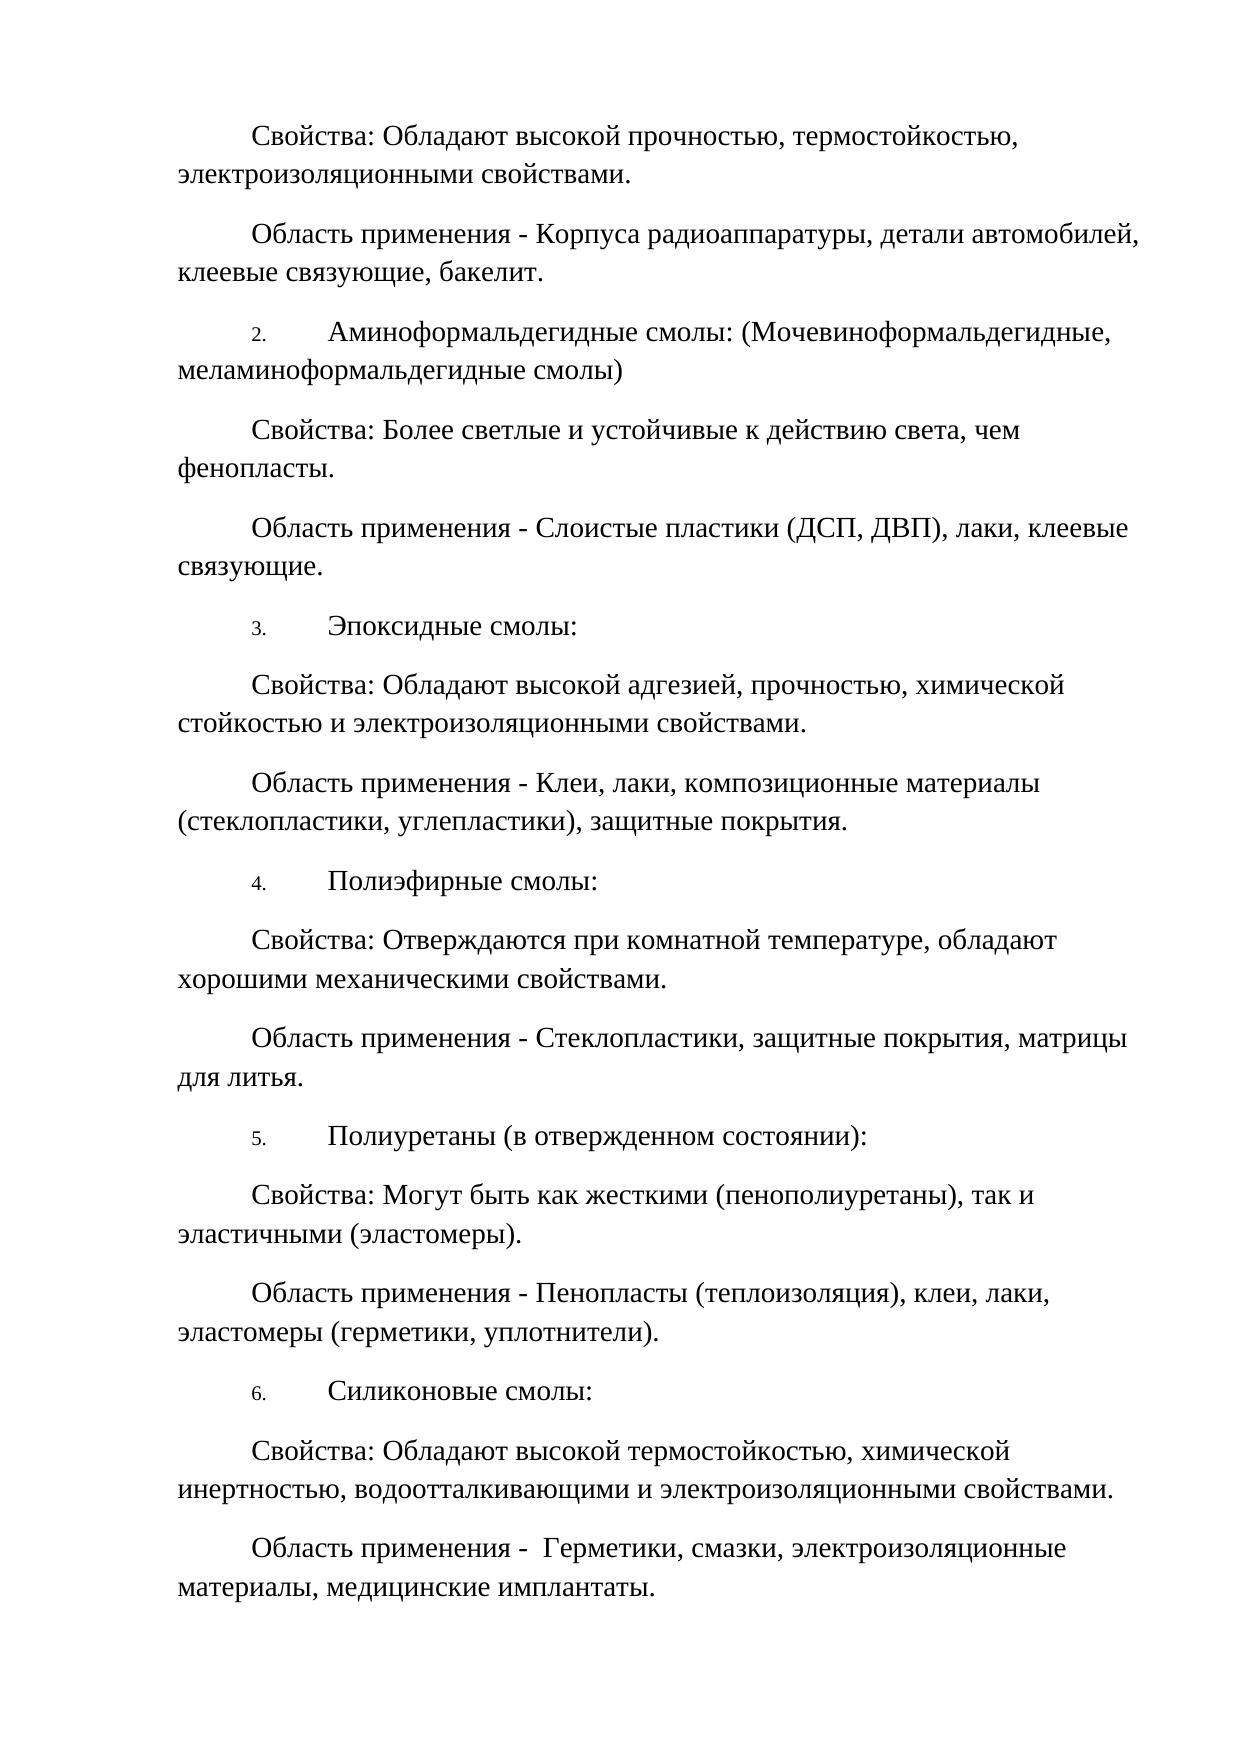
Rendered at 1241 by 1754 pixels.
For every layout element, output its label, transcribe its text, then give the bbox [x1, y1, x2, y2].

text Область применения - Стеклопластики, защитные покрытия, матрицы для литья. [177, 1020, 1152, 1092]
list Эпоксидные смолы: [177, 608, 1152, 641]
text Свойства: Более светлые и устойчивые к действию света, чем фенопласты. [177, 412, 1152, 484]
list Полиэфирные смолы: [177, 863, 1152, 896]
text Область применения - Корпуса радиоаппаратуры, детали автомобилей, клеевые связующие, бакелит. [177, 216, 1152, 288]
text Область применения - Слоистые пластики (ДСП, ДВП), лаки, клеевые связующие. [177, 510, 1152, 582]
text Свойства: Обладают высокой адгезией, прочностью, химической стойкостью и электроизоляционными свойствами. [177, 667, 1152, 739]
list Полиуретаны (в отвержденном состоянии): [177, 1118, 1152, 1152]
text Свойства: Могут быть как жесткими (пенополиуретаны), так и эластичными (эластомеры). [177, 1177, 1152, 1249]
text Свойства: Обладают высокой термостойкостью, химической инертностью, водоотталкивающими и электроизоляционными свойствами. [177, 1433, 1152, 1505]
text Свойства: Обладают высокой прочностью, термостойкостью, электроизоляционными свойствами. [177, 118, 1152, 190]
text Область применения - Герметики, смазки, электроизоляционные материалы, медицинские имплантаты. [177, 1531, 1152, 1603]
list Силиконовые смолы: [177, 1373, 1152, 1407]
text Свойства: Отверждаются при комнатной температуре, обладают хорошими механическими свойствами. [177, 922, 1152, 994]
text Область применения - Клеи, лаки, композиционные материалы (стеклопластики, углепластики), защитные покрытия. [177, 765, 1152, 837]
list Аминоформальдегидные смолы: (Мочевиноформальдегидные, меламиноформальдегидные смолы) [177, 314, 1152, 386]
text Область применения - Пенопласты (теплоизоляция), клеи, лаки, эластомеры (герметики, уплотнители). [177, 1275, 1152, 1347]
